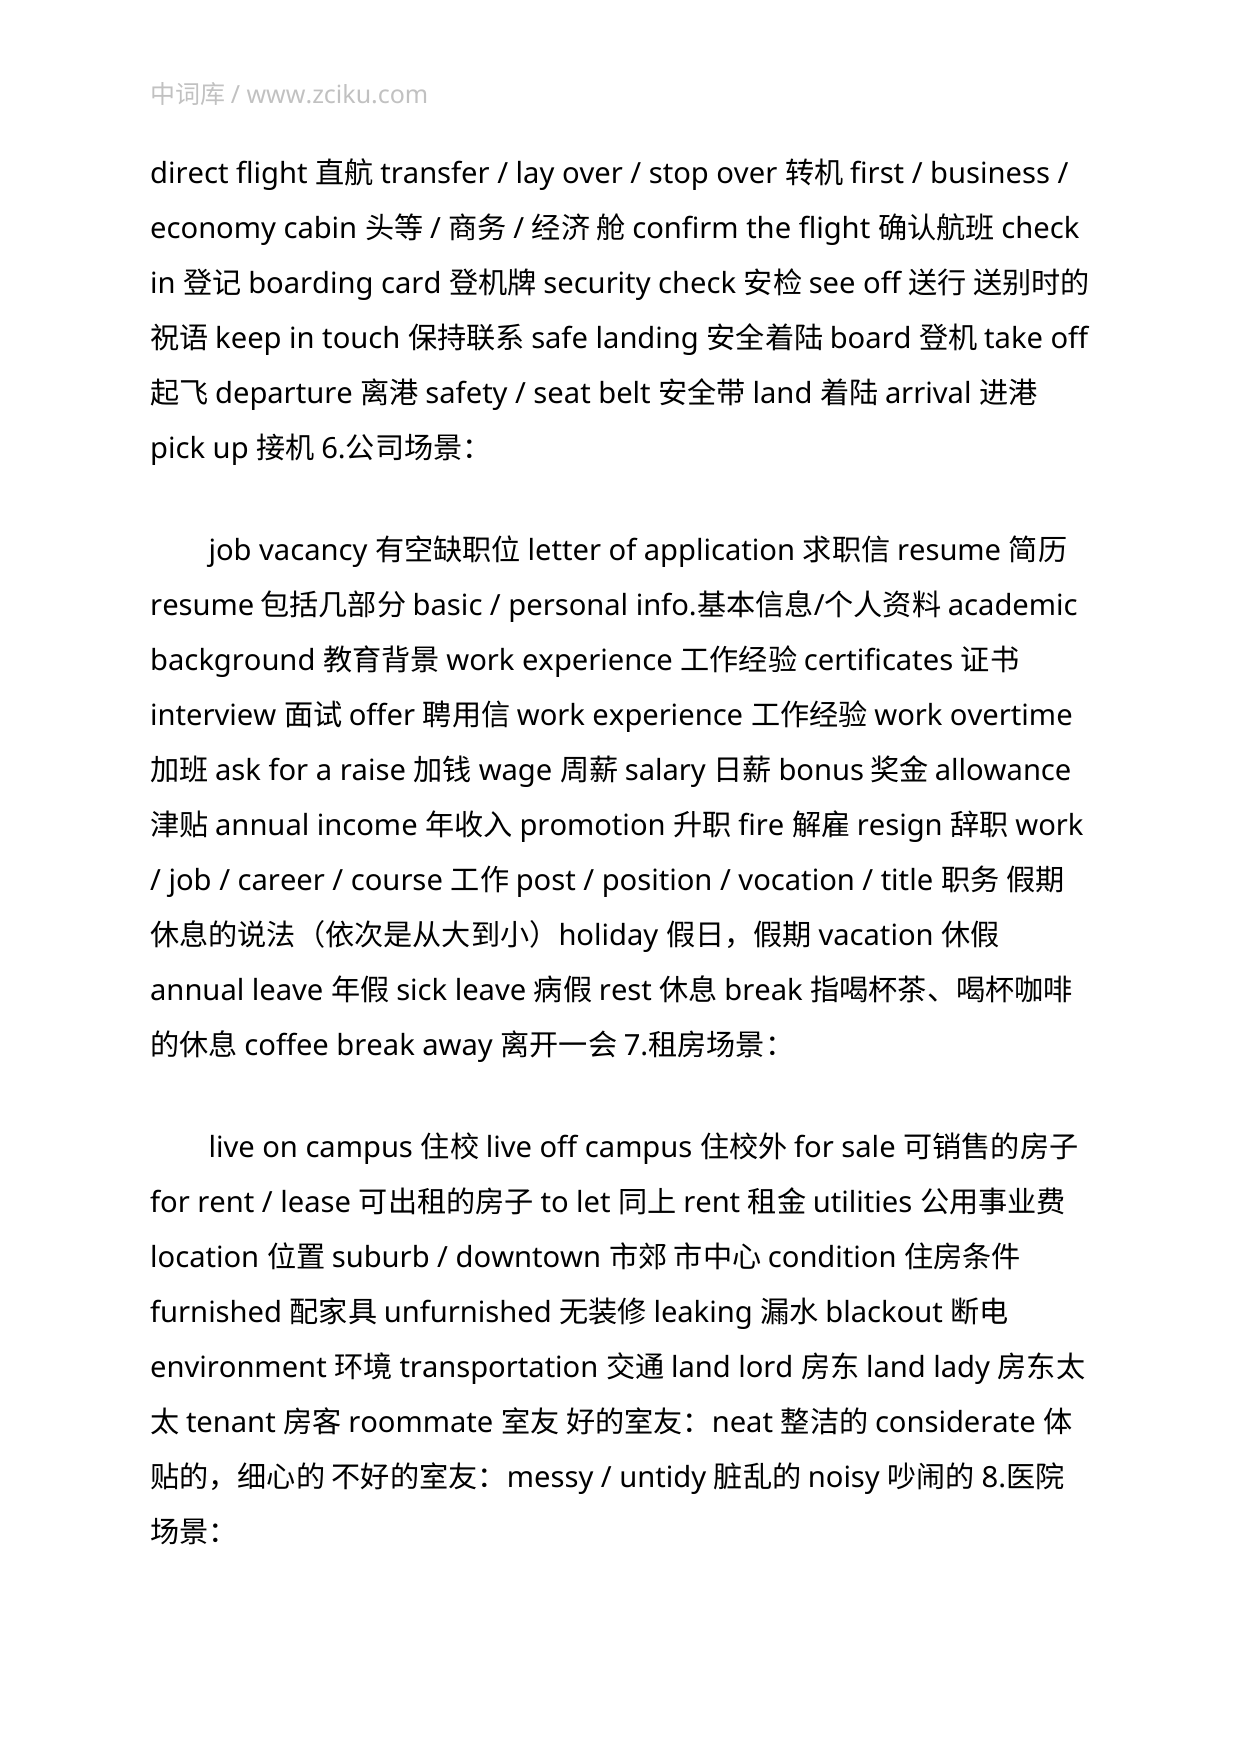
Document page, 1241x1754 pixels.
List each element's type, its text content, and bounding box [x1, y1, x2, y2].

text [150, 150, 1090, 467]
text live on campus 住校 live off campus 住校外 for sale 可销售的房子 for rent / lease 可出租的房子 to let 同上 rent 租金 utilities 公用事业费 location 位置 suburb / downtown 市郊 市中心 condition 住房条件 furnished 配家具 unfurnished 无装修 leaking 漏水 blackout 断电 environment 环境 transportation 交通 land lord 房东 land lady 房东太太 tenant 房客 roommate 室友 好的室友：neat 整洁的 considerate 体贴的，细心的 不好的室友：messy / untidy 脏乱的 noisy 吵闹的 8.医院场景： [150, 1124, 1090, 1551]
text job vacancy 有空缺职位 letter of application 求职信 resume 简历 resume包括几部分 basic / personal info.基本信息/个人资料 academic background 教育背景 work experience 工作经验 certificates 证书 interview 面试 offer 聘用信 work experience 工作经验 work overtime 加班 ask for a raise 加钱 wage 周薪 salary 日薪 bonus奖金 allowance 津贴 annual income 年收入 promotion 升职 fire 解雇 resign 辞职 work / job / career / course 工作 post / position / vocation / title 职务 假期休息的说法（依次是从大到小）holiday 假日，假期 vacation 休假 annual leave 年假 sick leave 病假 rest 休息 break 指喝杯茶、喝杯咖啡的休息 coffee break away 离开一会 7.租房场景： [150, 527, 1090, 1064]
